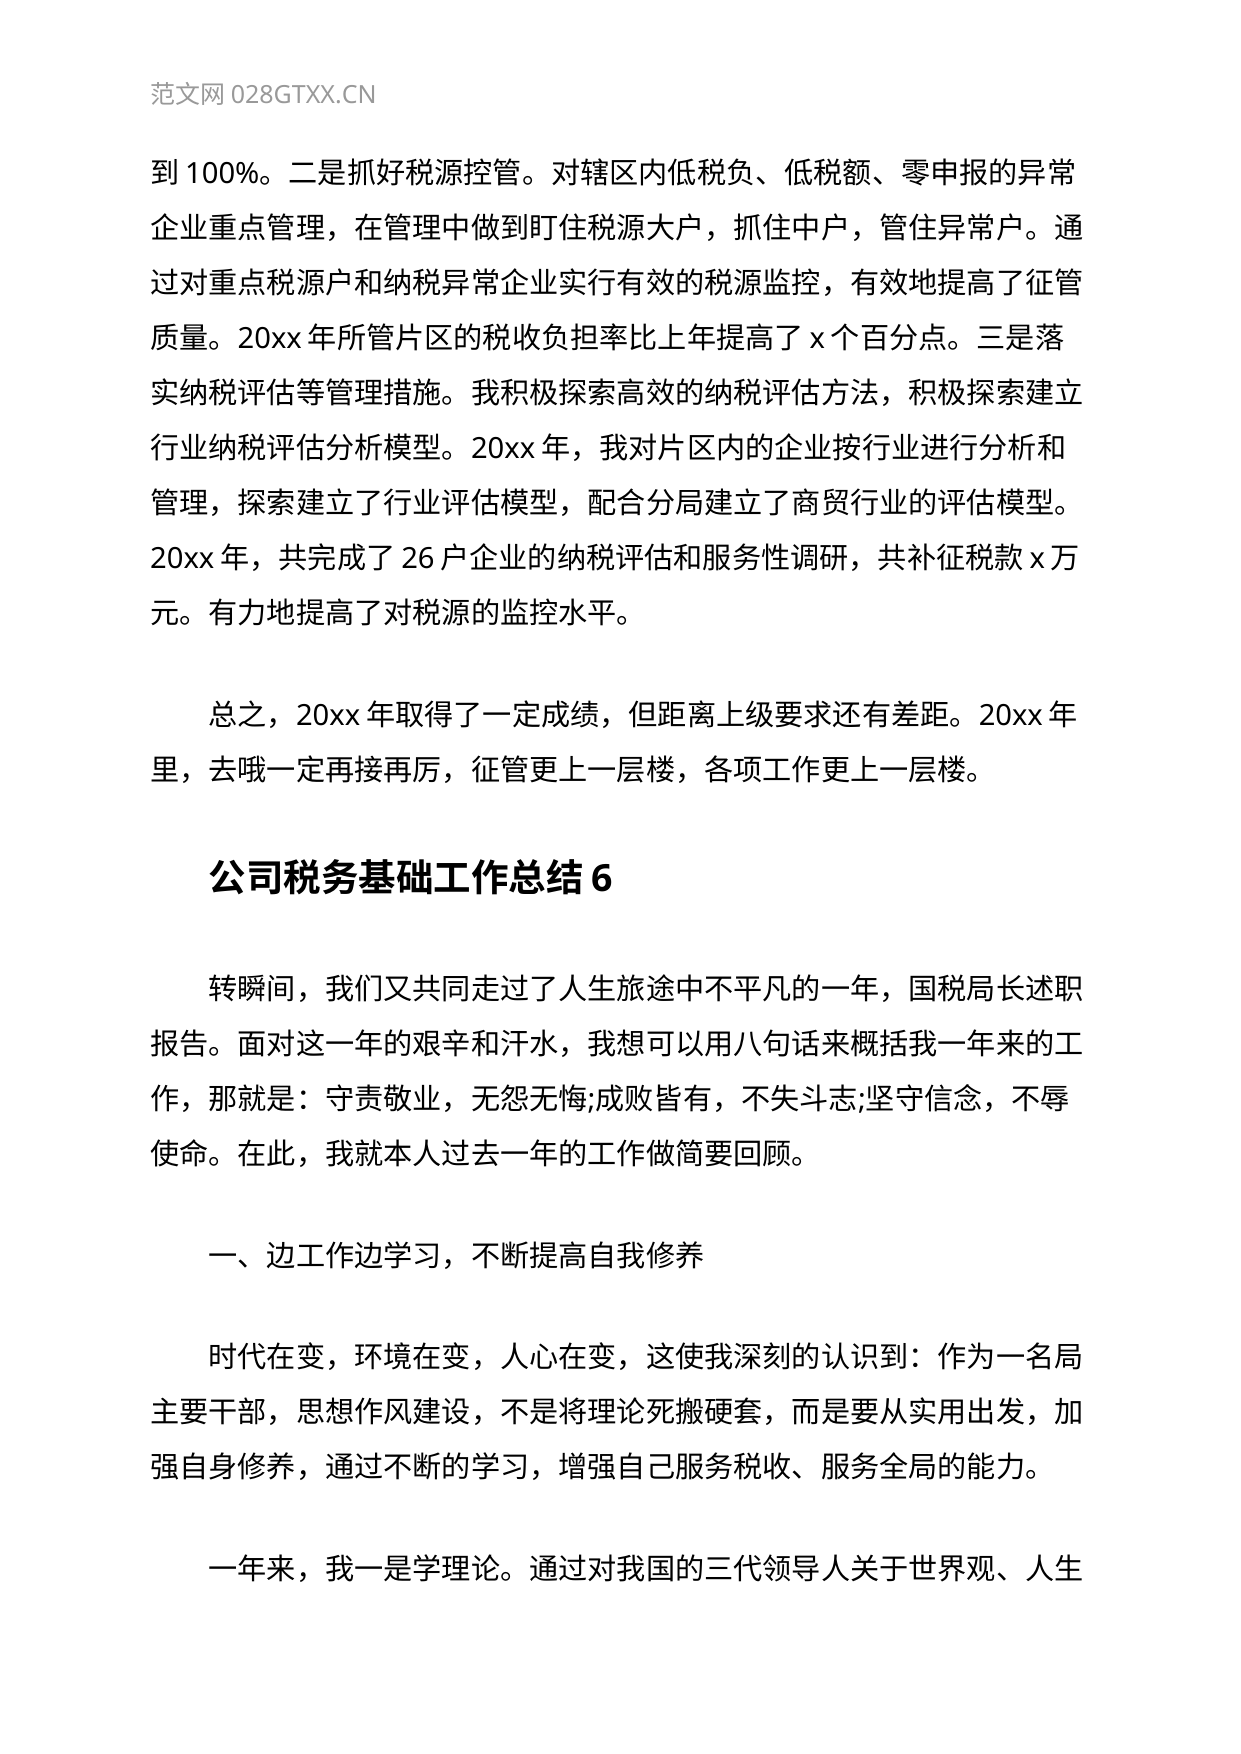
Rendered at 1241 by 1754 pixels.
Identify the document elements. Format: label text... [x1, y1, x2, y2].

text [150, 1546, 1090, 1588]
text 一、边工作边学习，不断提高自我修养 [150, 1232, 1090, 1274]
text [150, 150, 1090, 632]
text 公司税务基础工作总结6 [150, 848, 1090, 903]
text 转瞬间，我们又共同走过了人生旅途中不平凡的一年，国税局长述职报告。面对这一年的艰辛和汗水，我想可以用八句话来概括我一年来的工作，那就是：守责敬业，无怨无悔;成败皆有，不失斗志;坚守信念，不辱使命。在此，我就本人过去一年的工作做简要回顾。 [150, 966, 1090, 1173]
text 时代在变，环境在变，人心在变，这使我深刻的认识到：作为一名局主要干部，思想作风建设，不是将理论死搬硬套，而是要从实用出发，加强自身修养，通过不断的学习，增强自己服务税收、服务全局的能力。 [150, 1334, 1090, 1486]
text 总之，20xx年取得了一定成绩，但距离上级要求还有差距。20xx年里，去哦一定再接再厉，征管更上一层楼，各项工作更上一层楼。 [150, 691, 1090, 789]
